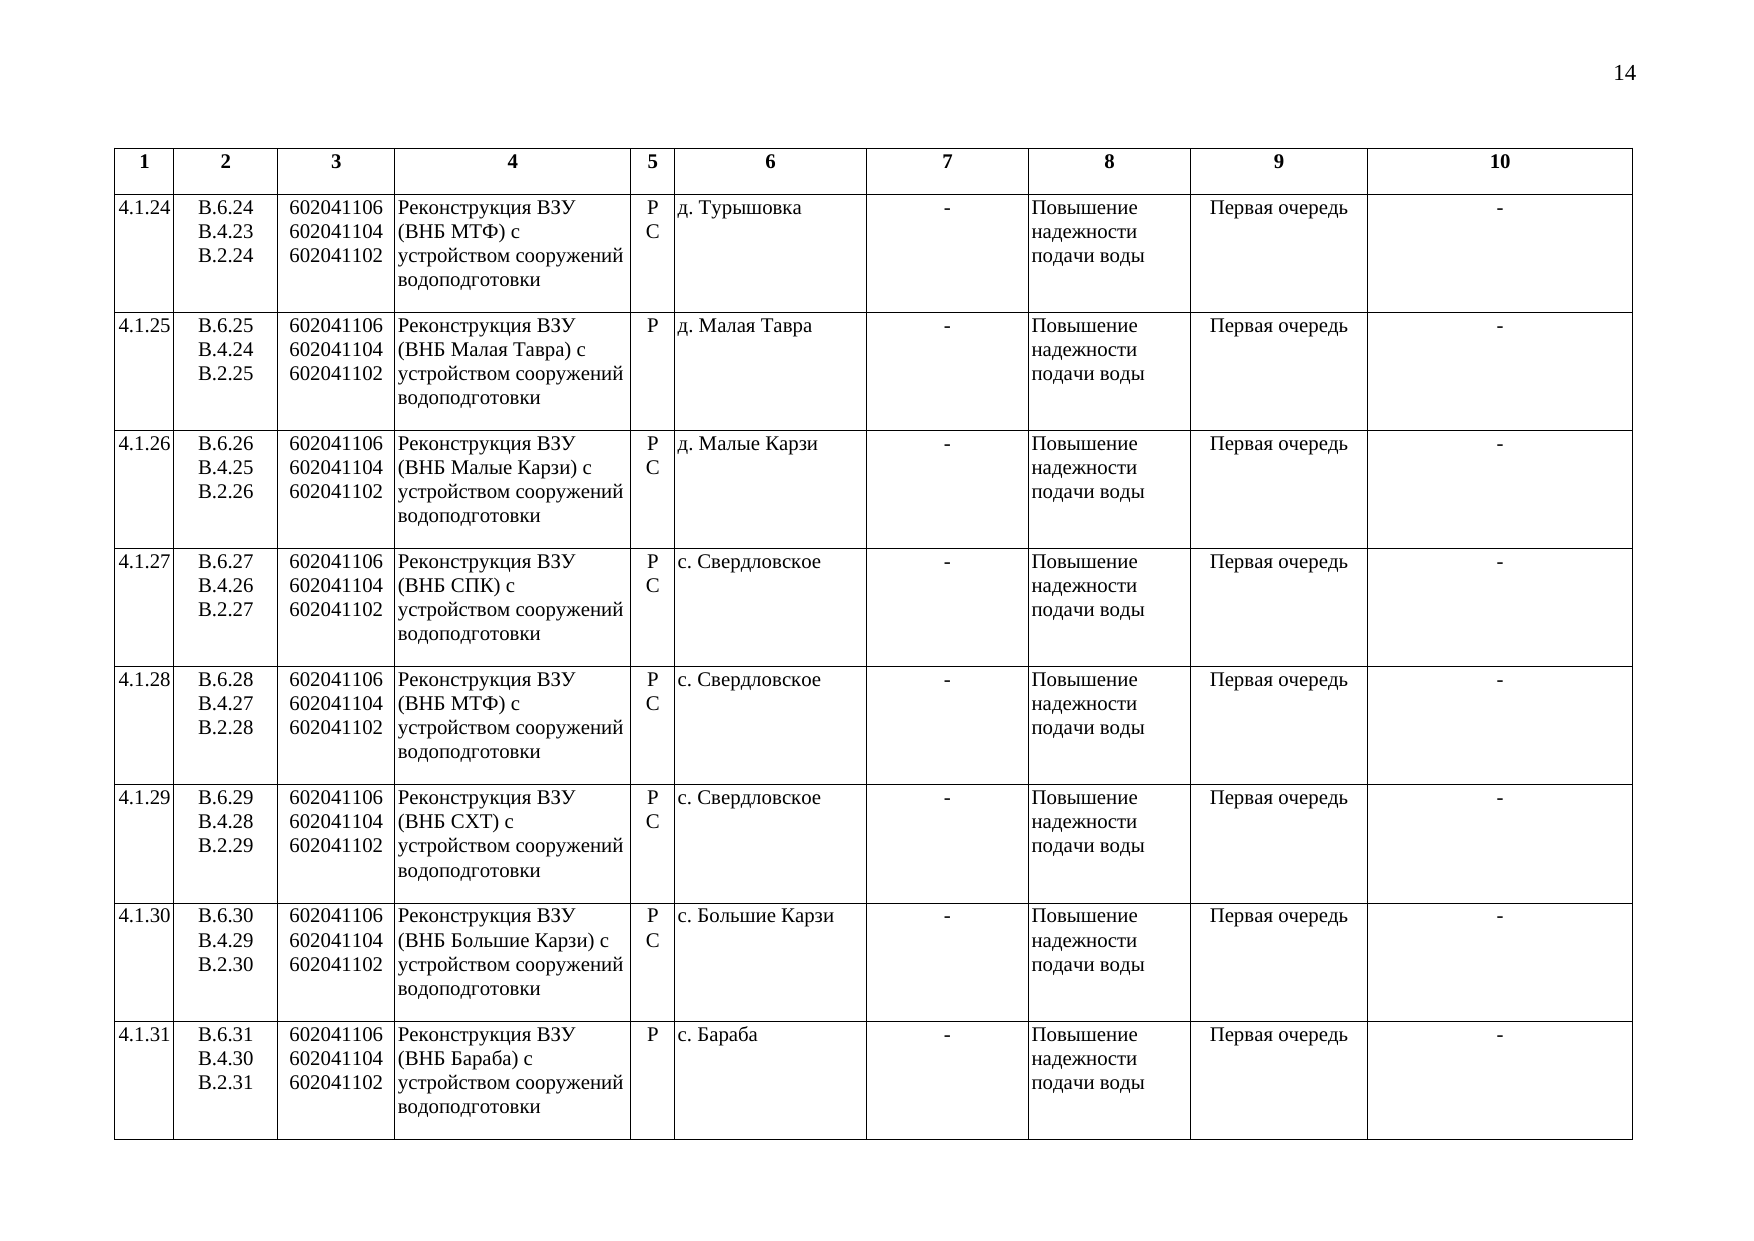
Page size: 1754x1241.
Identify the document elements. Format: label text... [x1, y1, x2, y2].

table_cell В.6.24 В.4.23 В.2.24 [174, 195, 277, 312]
table_cell 602041106 602041104 602041102 [278, 1022, 394, 1139]
table_cell - [867, 431, 1028, 548]
table_cell Первая очередь [1191, 313, 1367, 430]
table_cell Р С [631, 549, 674, 666]
table_header 10 [1368, 149, 1632, 194]
table_cell Повышение надежности подачи воды [1029, 785, 1190, 902]
table_cell с. Свердловское [675, 785, 866, 902]
table_cell - [1368, 431, 1632, 548]
table_cell В.6.28 В.4.27 В.2.28 [174, 667, 277, 784]
table_cell Р С [631, 431, 674, 548]
table_cell Реконструкция ВЗУ (ВНБ Малая Тавра) с устройством сооружений водоподготовки [395, 313, 630, 430]
table_cell с. Свердловское [675, 667, 866, 784]
table_cell Р С [631, 195, 674, 312]
table_header 4 [395, 149, 630, 194]
table_cell - [1368, 904, 1632, 1021]
table_cell Повышение надежности подачи воды [1029, 1022, 1190, 1139]
table_cell - [1368, 549, 1632, 666]
table_cell Первая очередь [1191, 904, 1367, 1021]
table_cell - [867, 549, 1028, 666]
table_cell д. Малая Тавра [675, 313, 866, 430]
table_cell с. Бараба [675, 1022, 866, 1139]
table_cell В.6.29 В.4.28 В.2.29 [174, 785, 277, 902]
table_cell Повышение надежности подачи воды [1029, 431, 1190, 548]
table_cell Р С [631, 785, 674, 902]
table_cell - [1368, 667, 1632, 784]
table_cell Первая очередь [1191, 195, 1367, 312]
table_cell Первая очередь [1191, 431, 1367, 548]
table_cell Реконструкция ВЗУ (ВНБ МТФ) с устройством сооружений водоподготовки [395, 667, 630, 784]
table_header 7 [867, 149, 1028, 194]
table_cell 4.1.29 [115, 785, 173, 902]
table_header 6 [675, 149, 866, 194]
table_cell Повышение надежности подачи воды [1029, 904, 1190, 1021]
table_cell с. Большие Карзи [675, 904, 866, 1021]
table_cell - [1368, 785, 1632, 902]
table_cell 4.1.30 [115, 904, 173, 1021]
table_cell с. Свердловское [675, 549, 866, 666]
table_cell Первая очередь [1191, 785, 1367, 902]
table_header 1 [115, 149, 173, 194]
table_cell Реконструкция ВЗУ (ВНБ Большие Карзи) с устройством сооружений водоподготовки [395, 904, 630, 1021]
table_cell Реконструкция ВЗУ (ВНБ СПК) с устройством сооружений водоподготовки [395, 549, 630, 666]
table_cell Р С [631, 904, 674, 1021]
table_cell - [1368, 195, 1632, 312]
table_cell - [867, 313, 1028, 430]
table_cell В.6.25 В.4.24 В.2.25 [174, 313, 277, 430]
table_cell - [867, 785, 1028, 902]
table_cell Реконструкция ВЗУ (ВНБ СХТ) с устройством сооружений водоподготовки [395, 785, 630, 902]
table_cell - [867, 195, 1028, 312]
table_cell - [867, 1022, 1028, 1139]
table_cell Первая очередь [1191, 1022, 1367, 1139]
table_cell 602041106 602041104 602041102 [278, 313, 394, 430]
table_cell В.6.30 В.4.29 В.2.30 [174, 904, 277, 1021]
table_cell Р [631, 1022, 674, 1139]
table_header 9 [1191, 149, 1367, 194]
table_cell 4.1.28 [115, 667, 173, 784]
table_cell Р [631, 313, 674, 430]
table_cell Повышение надежности подачи воды [1029, 313, 1190, 430]
table_header 2 [174, 149, 277, 194]
table_cell Первая очередь [1191, 549, 1367, 666]
table_cell - [867, 667, 1028, 784]
table_cell Р С [631, 667, 674, 784]
table_cell 602041106 602041104 602041102 [278, 549, 394, 666]
table_cell Первая очередь [1191, 667, 1367, 784]
table_cell - [1368, 313, 1632, 430]
table_cell В.6.31 В.4.30 В.2.31 [174, 1022, 277, 1139]
table_cell 4.1.31 [115, 1022, 173, 1139]
table_cell Реконструкция ВЗУ (ВНБ Бараба) с устройством сооружений водоподготовки [395, 1022, 630, 1139]
table_header 8 [1029, 149, 1190, 194]
table_cell 602041106 602041104 602041102 [278, 667, 394, 784]
table_cell 4.1.27 [115, 549, 173, 666]
table_cell В.6.26 В.4.25 В.2.26 [174, 431, 277, 548]
table_cell д. Малые Карзи [675, 431, 866, 548]
table_cell 602041106 602041104 602041102 [278, 195, 394, 312]
table_cell Повышение надежности подачи воды [1029, 549, 1190, 666]
table_cell - [867, 904, 1028, 1021]
table_cell Реконструкция ВЗУ (ВНБ МТФ) с устройством сооружений водоподготовки [395, 195, 630, 312]
table_cell 602041106 602041104 602041102 [278, 431, 394, 548]
table_cell - [1368, 1022, 1632, 1139]
table_cell д. Турышовка [675, 195, 866, 312]
table_cell Повышение надежности подачи воды [1029, 667, 1190, 784]
table_cell 4.1.26 [115, 431, 173, 548]
table_cell 4.1.25 [115, 313, 173, 430]
table_cell 602041106 602041104 602041102 [278, 904, 394, 1021]
table_cell Реконструкция ВЗУ (ВНБ Малые Карзи) с устройством сооружений водоподготовки [395, 431, 630, 548]
table_cell 602041106 602041104 602041102 [278, 785, 394, 902]
table_cell 4.1.24 [115, 195, 173, 312]
table_header 5 [631, 149, 674, 194]
table_header 3 [278, 149, 394, 194]
table_cell Повышение надежности подачи воды [1029, 195, 1190, 312]
table_cell В.6.27 В.4.26 В.2.27 [174, 549, 277, 666]
